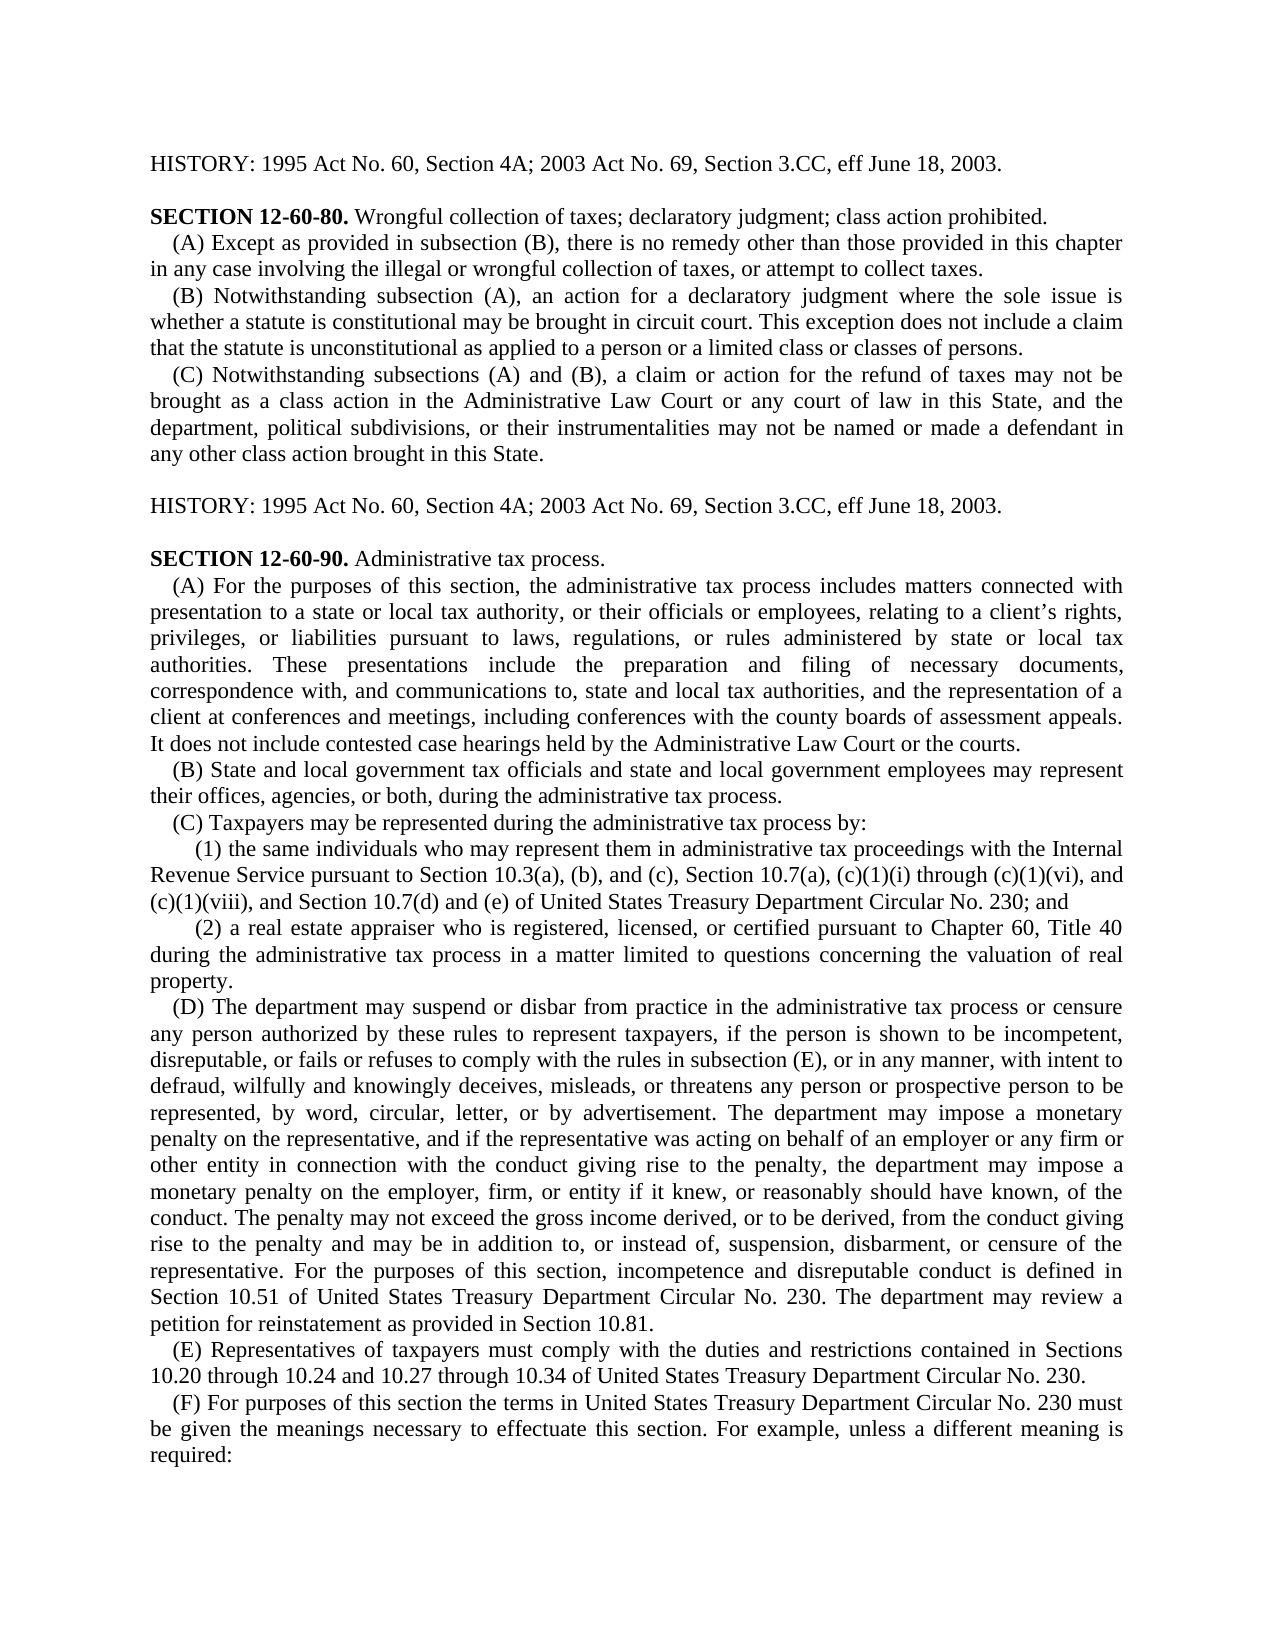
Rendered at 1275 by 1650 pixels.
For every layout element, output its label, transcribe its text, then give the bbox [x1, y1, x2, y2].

text (C) Taxpayers may be represented during the administrative tax process by: [150, 809, 1125, 835]
text (D) The department may suspend or disbar from practice in the administrative tax process or censure any person authorized by these rules to represent taxpayers, if the person is shown to be incompetent, disreputable, or fails or refuses to comply with the rules in subsection (E), or in any manner, with intent to defraud, wilfully and knowingly deceives, misleads, or threatens any person or prospective person to be represented, by word, circular, letter, or by advertisement. The department may impose a monetary penalty on the representative, and if the representative was acting on behalf of an employer or any firm or other entity in connection with the conduct giving rise to the penalty, the department may impose a monetary penalty on the employer, firm, or entity if it knew, or reasonably should have known, of the conduct. The penalty may not exceed the gross income derived, or to be derived, from the conduct giving rise to the penalty and may be in addition to, or instead of, suspension, disbarment, or censure of the representative. For the purposes of this section, incompetence and disreputable conduct is defined in Section 10.51 of United States Treasury Department Circular No. 230. The department may review a petition for reinstatement as provided in Section 10.81. [150, 993, 1125, 1336]
text SECTION 12-60-90. Administrative tax process. [150, 545, 1125, 572]
text (2) a real estate appraiser who is registered, licensed, or certified pursuant to Chapter 60, Title 40 during the administrative tax process in a matter limited to questions concerning the valuation of real property. [150, 914, 1125, 993]
text (C) Notwithstanding subsections (A) and (B), a claim or action for the refund of taxes may not be brought as a class action in the Administrative Law Court or any court of law in this State, and the department, political subdivisions, or their instrumentalities may not be named or made a defendant in any other class action brought in this State. [150, 361, 1125, 466]
text (F) For purposes of this section the terms in United States Treasury Department Circular No. 230 must be given the meanings necessary to effectuate this section. For example, unless a different meaning is required: [150, 1389, 1125, 1468]
text (B) Notwithstanding subsection (A), an action for a declaratory judgment where the sole issue is whether a statute is constitutional may be brought in circuit court. This exception does not include a claim that the statute is unconstitutional as applied to a person or a limited class or classes of persons. [150, 282, 1125, 361]
text (B) State and local government tax officials and state and local government employees may represent their offices, agencies, or both, during the administrative tax process. [150, 756, 1125, 809]
text (A) Except as provided in subsection (B), there is no remedy other than those provided in this chapter in any case involving the illegal or wrongful collection of taxes, or attempt to collect taxes. [150, 229, 1125, 282]
text (1) the same individuals who may represent them in administrative tax proceedings with the Internal Revenue Service pursuant to Section 10.3(a), (b), and (c), Section 10.7(a), (c)(1)(i) through (c)(1)(vi), and (c)(1)(viii), and Section 10.7(d) and (e) of United States Treasury Department Circular No. 230; and [150, 835, 1125, 914]
text (A) For the purposes of this section, the administrative tax process includes matters connected with presentation to a state or local tax authority, or their officials or employees, relating to a client’s rights, privileges, or liabilities pursuant to laws, regulations, or rules administered by state or local tax authorities. These presentations include the preparation and filing of necessary documents, correspondence with, and communications to, state and local tax authorities, and the representation of a client at conferences and meetings, including conferences with the county boards of assessment appeals. It does not include contested case hearings held by the Administrative Law Court or the courts. [150, 572, 1125, 756]
text HISTORY: 1995 Act No. 60, Section 4A; 2003 Act No. 69, Section 3.CC, eff June 18, 2003. [150, 150, 1125, 176]
text HISTORY: 1995 Act No. 60, Section 4A; 2003 Act No. 69, Section 3.CC, eff June 18, 2003. [150, 493, 1125, 519]
text (E) Representatives of taxpayers must comply with the duties and restrictions contained in Sections 10.20 through 10.24 and 10.27 through 10.34 of United States Treasury Department Circular No. 230. [150, 1336, 1125, 1389]
text SECTION 12-60-80. Wrongful collection of taxes; declaratory judgment; class action prohibited. [150, 203, 1125, 229]
